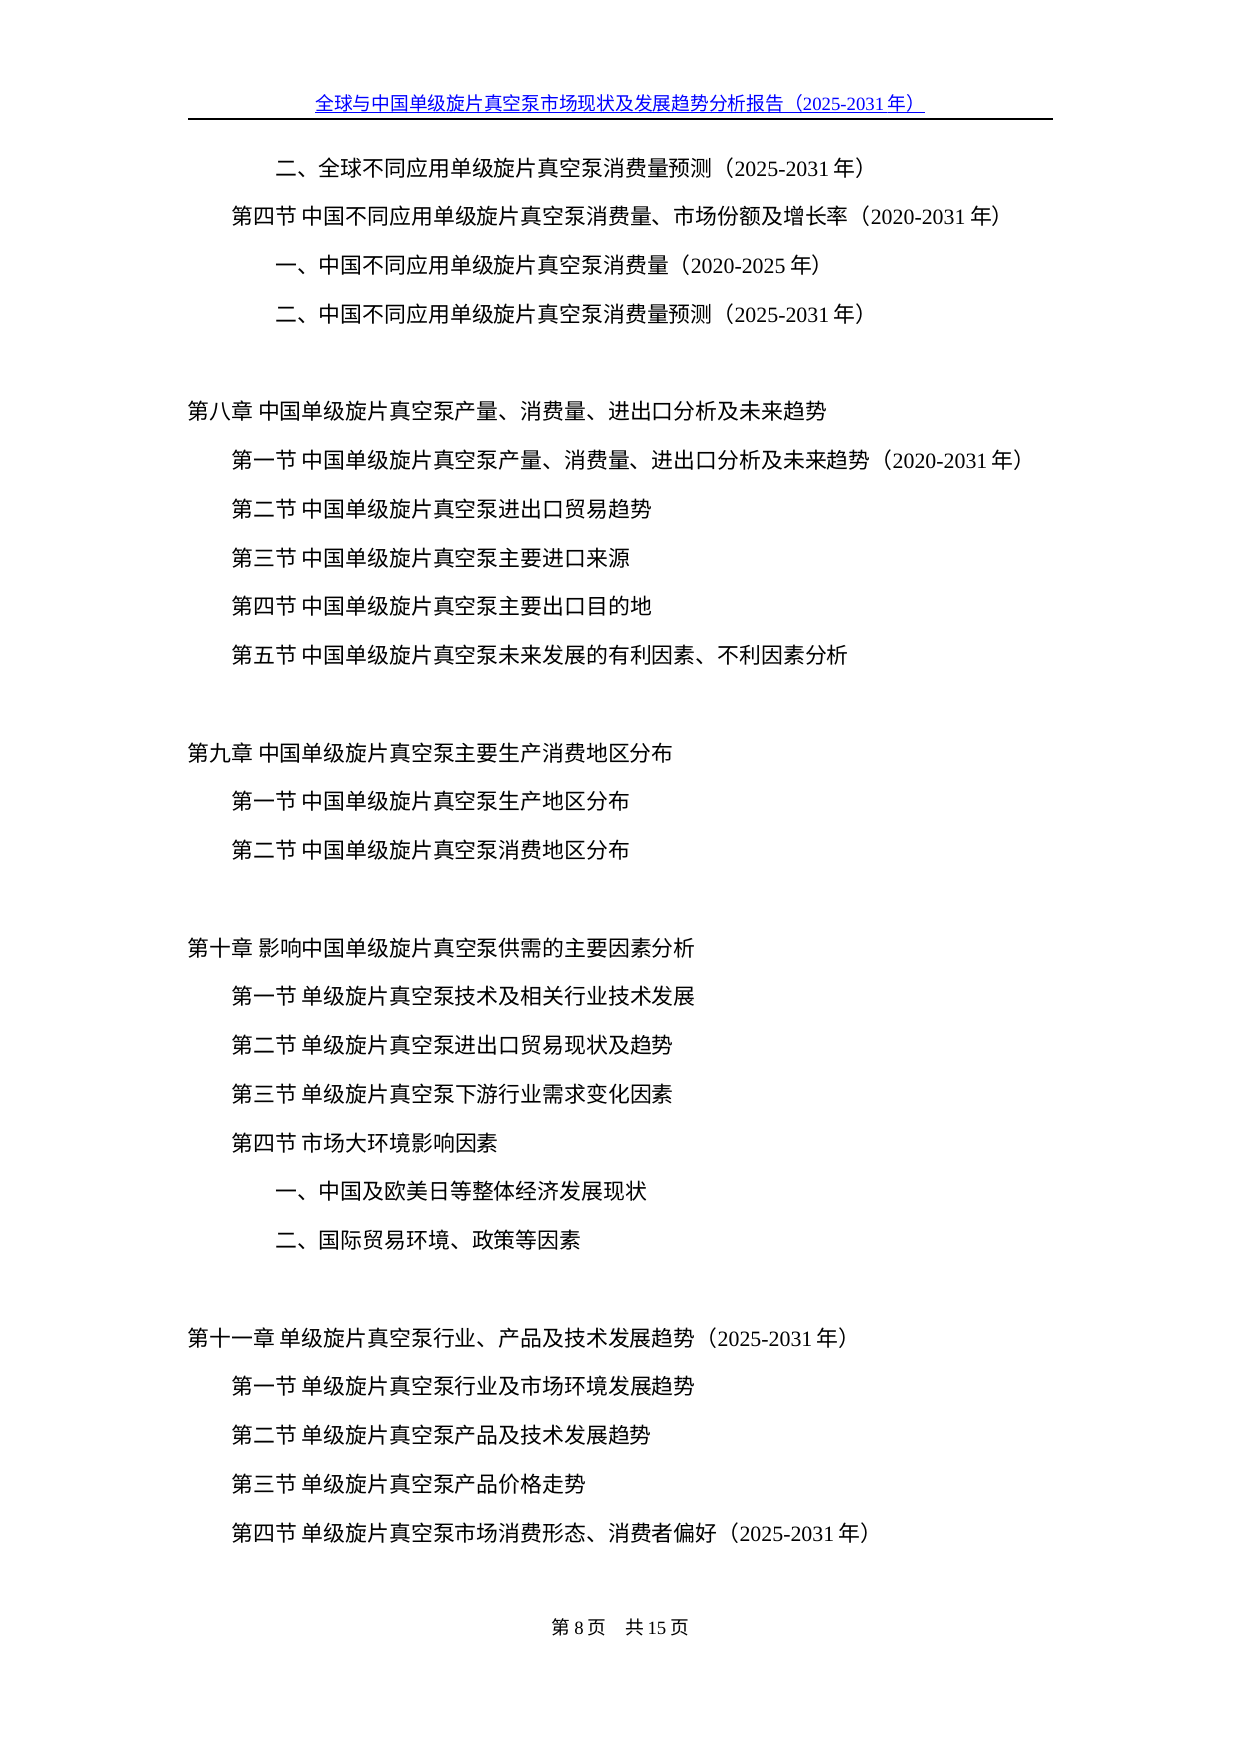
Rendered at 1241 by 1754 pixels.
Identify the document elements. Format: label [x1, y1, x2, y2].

text [187, 150, 1053, 1548]
